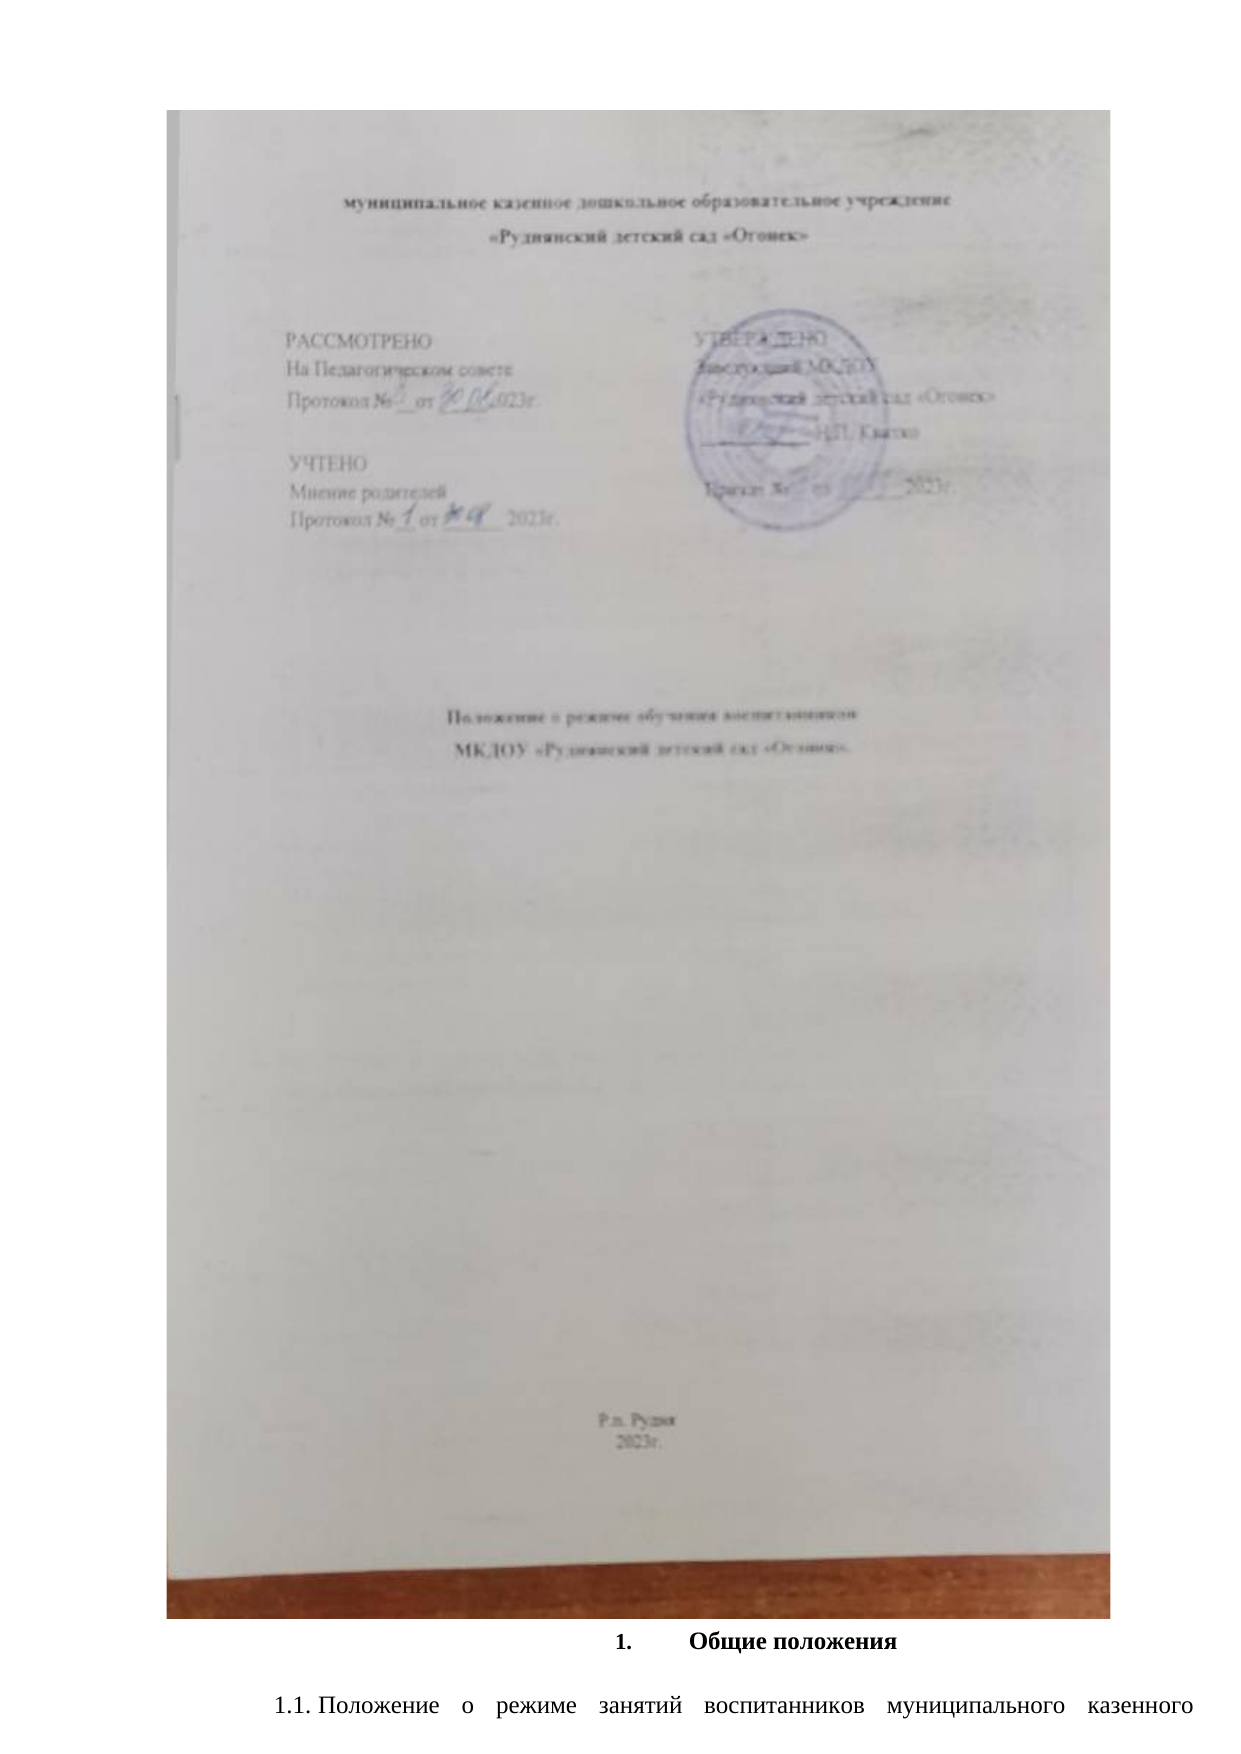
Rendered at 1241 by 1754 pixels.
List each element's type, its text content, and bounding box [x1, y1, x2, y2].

picture [166, 110, 1111, 1619]
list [199, 1691, 1194, 1719]
subtitle Общие положения [615, 1626, 1240, 1655]
